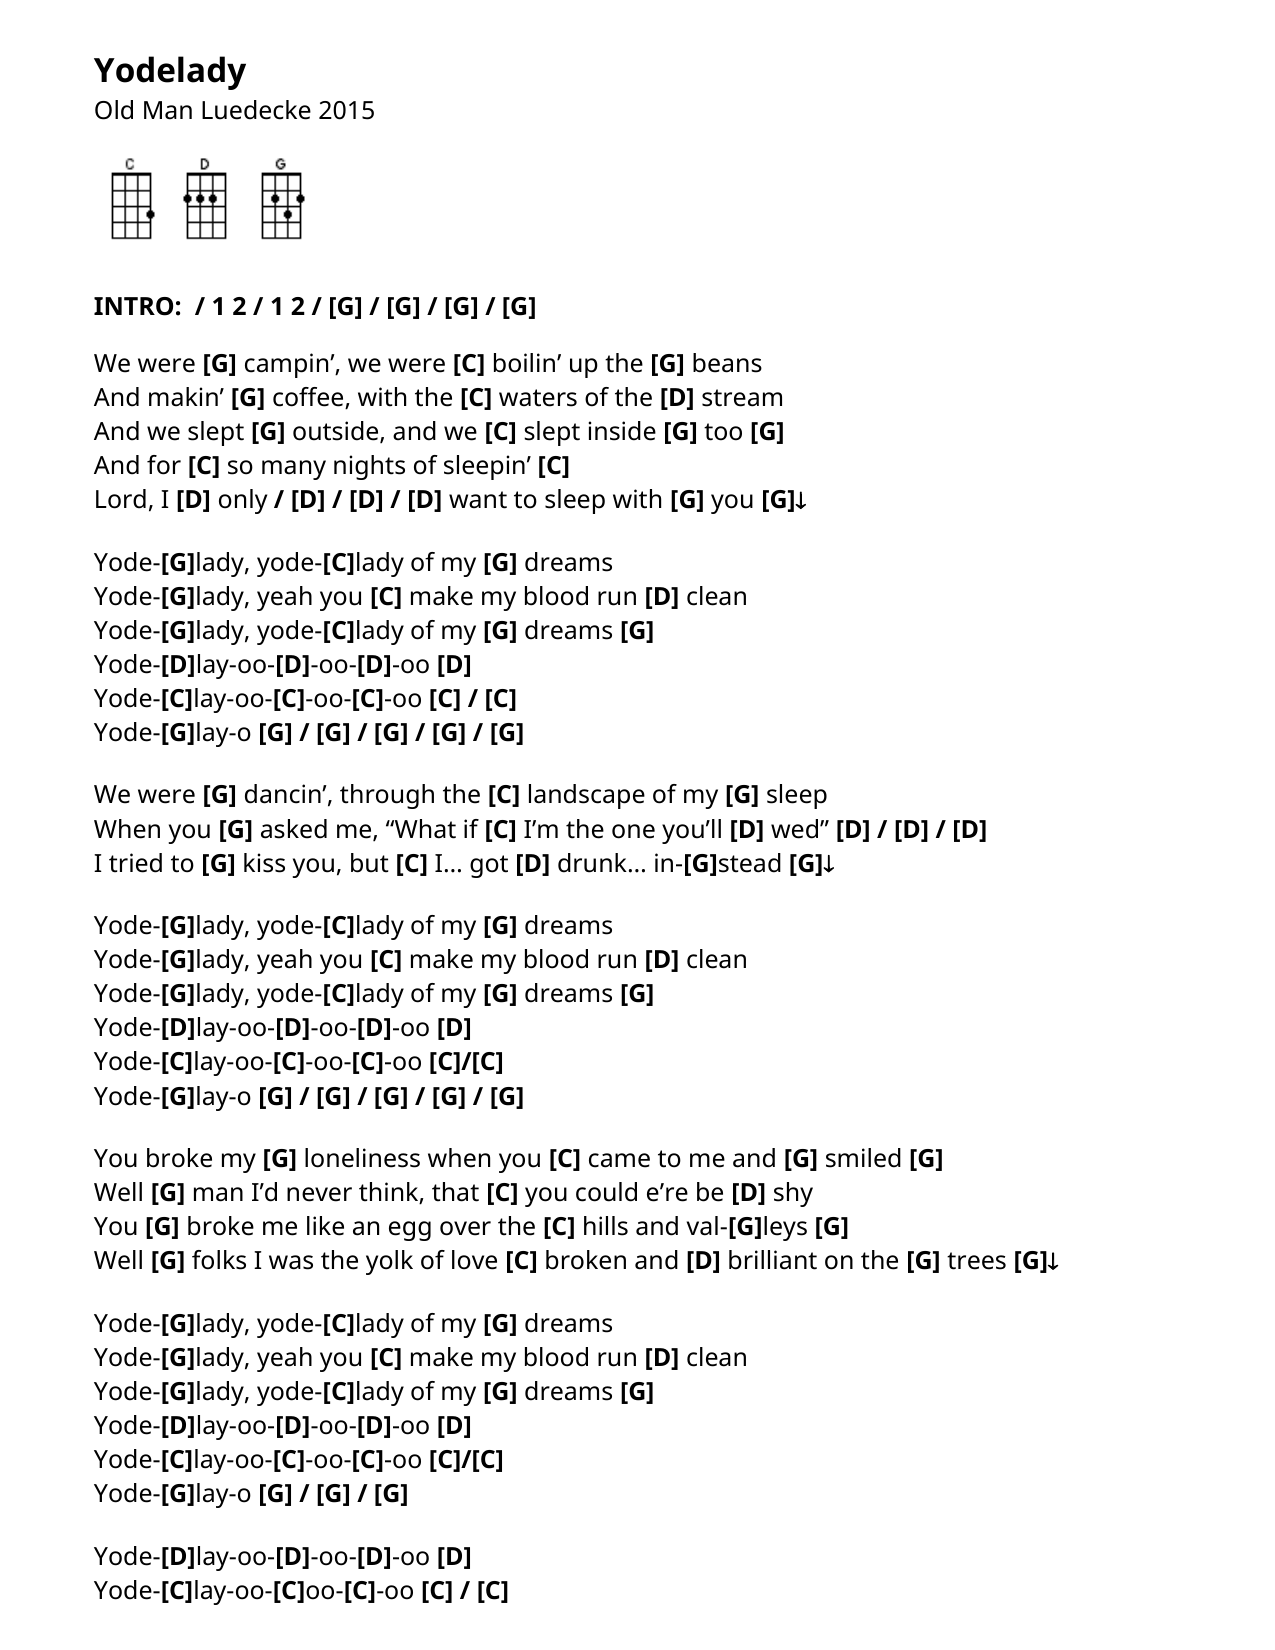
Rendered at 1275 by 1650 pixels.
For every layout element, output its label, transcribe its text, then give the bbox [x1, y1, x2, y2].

text Yode-[G]lady, yode-[C]lady of my [G] dreams [94, 544, 1256, 578]
text Old Man Luedecke 2015 [94, 92, 1256, 126]
text Well [G] man I’d never think, that [C] you could e’re be [D] shy [94, 1175, 1256, 1209]
text Yode-[G]lady, yode-[C]lady of my [G] dreams [G] [94, 612, 1256, 647]
subtitle Yodelady [94, 47, 1256, 92]
text Yode-[C]lay-oo-[C]-oo-[C]-oo [C] / [C] [94, 681, 1256, 715]
text We were [G] campin’, we were [C] boilin’ up the [G] beans [94, 346, 1256, 380]
text Yode-[G]lay-o [G] / [G] / [G] / [G] / [G] [94, 715, 1256, 749]
text And we slept [G] outside, and we [C] slept inside [G] too [G] [94, 414, 1256, 448]
text Yode-[G]lady, yeah you [C] make my blood run [D] clean [94, 578, 1256, 612]
text Yode-[D]lay-oo-[D]-oo-[D]-oo [D] [94, 647, 1256, 681]
text When you [G] asked me, “What if [C] I’m the one you’ll [D] wed” [D] / [D] / [D] [94, 811, 1256, 845]
text Yode-[D]lay-oo-[D]-oo-[D]-oo [D] [94, 1010, 1256, 1044]
text And for [C] so many nights of sleepin’ [C] [94, 448, 1256, 482]
text Lord, I [D] only / [D] / [D] / [D] want to sleep with [G] you [G] [94, 482, 1256, 516]
text And makin’ [G] coffee, with the [C] waters of the [D] stream [94, 380, 1256, 414]
text Yode-[G]lady, yeah you [C] make my blood run [D] clean [94, 942, 1256, 976]
text I tried to [G] kiss you, but [C] I… got [D] drunk… in-[G]stead [G] [94, 845, 1256, 879]
text Yode-[G]lay-o [G] / [G] / [G] [94, 1476, 1256, 1510]
text Yode-[G]lady, yode-[C]lady of my [G] dreams [94, 908, 1256, 942]
text Yode-[G]lady, yode-[C]lady of my [G] dreams [G] [94, 1373, 1256, 1407]
text We were [G] dancin’, through the [C] landscape of my [G] sleep [94, 777, 1256, 811]
text You broke my [G] loneliness when you [C] came to me and [G] smiled [G] [94, 1141, 1256, 1175]
picture [93, 154, 319, 255]
text Yode-[C]lay-oo-[C]oo-[C]-oo [C] / [C] [94, 1572, 1256, 1607]
text INTRO: / 1 2 / 1 2 / [G] / [G] / [G] / [G] [94, 289, 1256, 323]
text Yode-[G]lady, yode-[C]lady of my [G] dreams [G] [94, 976, 1256, 1010]
text You [G] broke me like an egg over the [C] hills and val-[G]leys [G] [94, 1209, 1256, 1243]
text Yode-[G]lady, yode-[C]lady of my [G] dreams [94, 1305, 1256, 1339]
text Yode-[G]lady, yeah you [C] make my blood run [D] clean [94, 1339, 1256, 1373]
text Yode-[C]lay-oo-[C]-oo-[C]-oo [C]/[C] [94, 1044, 1256, 1078]
text Yode-[D]lay-oo-[D]-oo-[D]-oo [D] [94, 1538, 1256, 1572]
text Well [G] folks I was the yolk of love [C] broken and [D] brilliant on the [G] trees [G] [94, 1243, 1256, 1277]
text Yode-[D]lay-oo-[D]-oo-[D]-oo [D] [94, 1407, 1256, 1442]
text Yode-[G]lay-o [G] / [G] / [G] / [G] / [G] [94, 1078, 1256, 1112]
text Yode-[C]lay-oo-[C]-oo-[C]-oo [C]/[C] [94, 1442, 1256, 1476]
